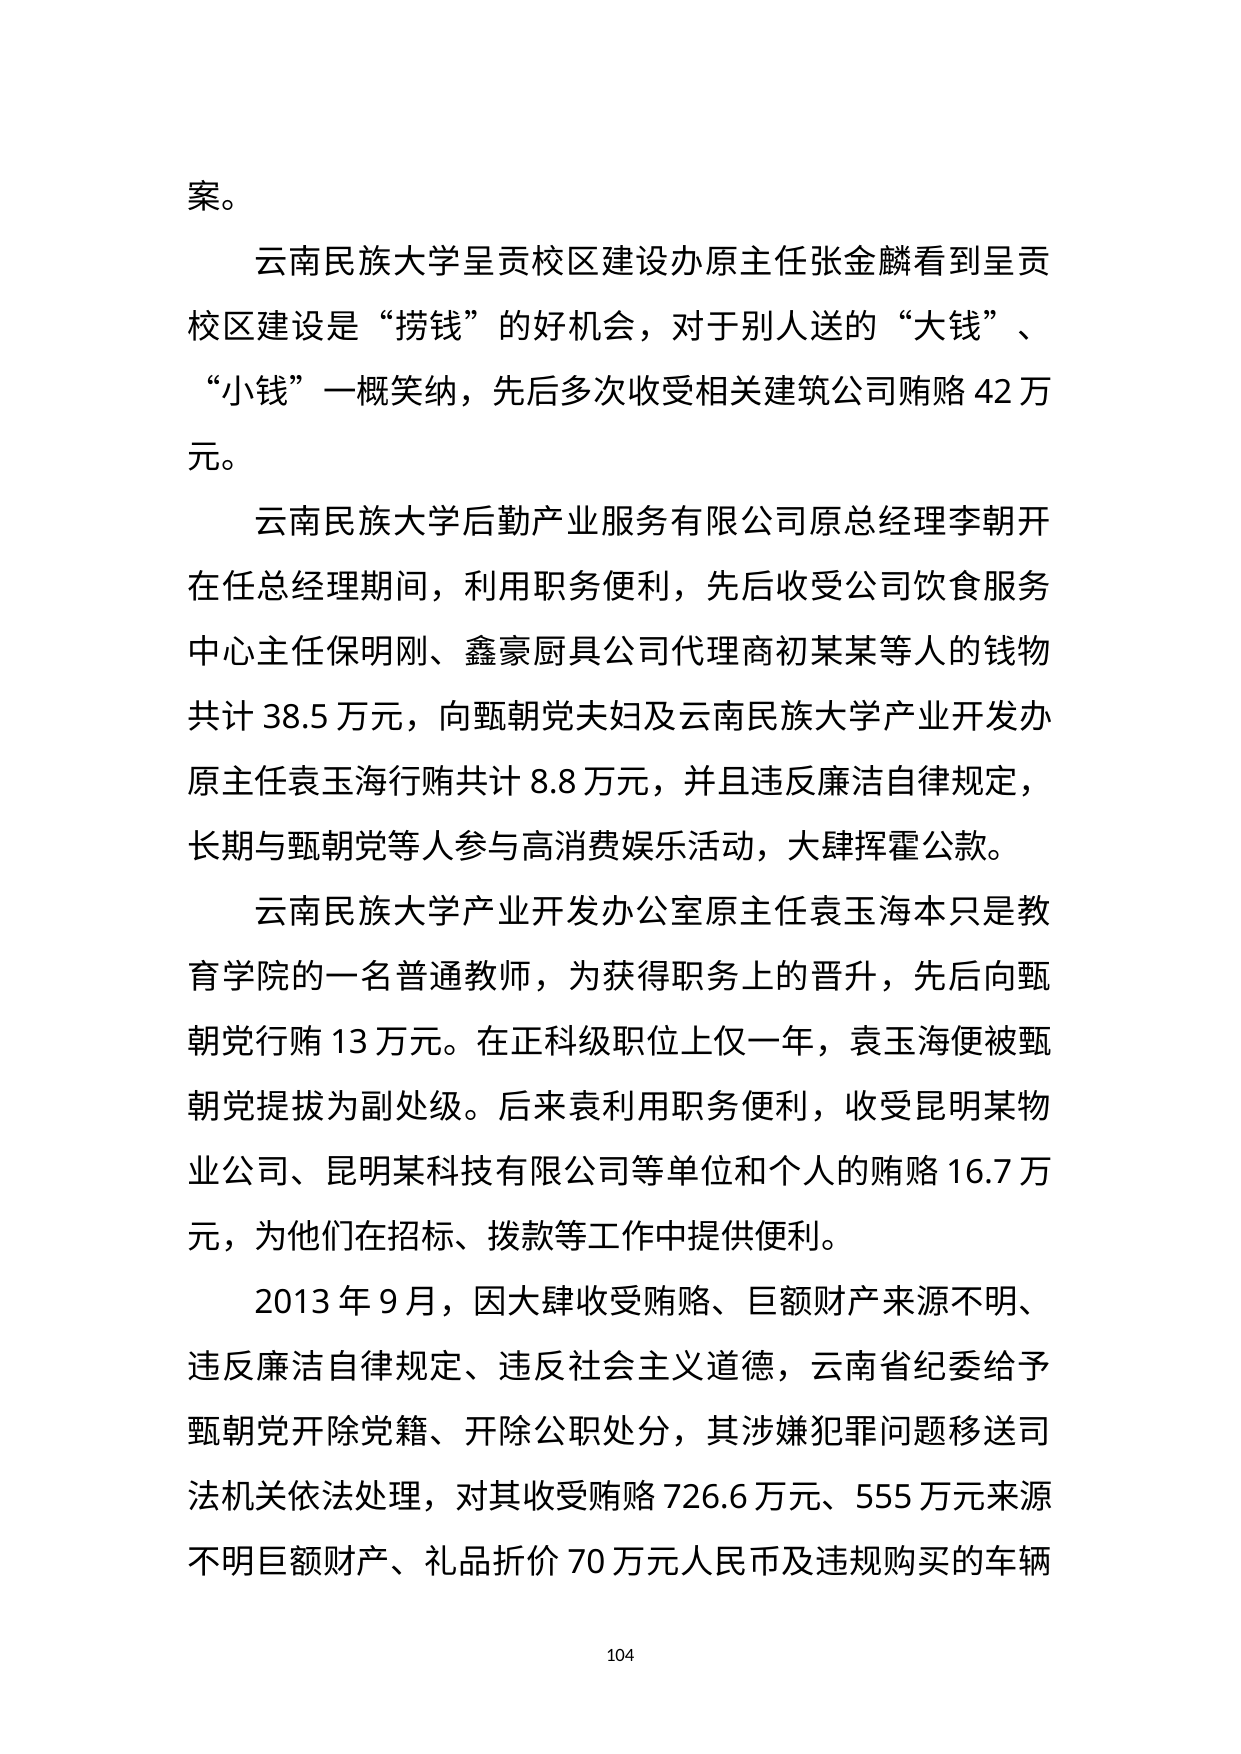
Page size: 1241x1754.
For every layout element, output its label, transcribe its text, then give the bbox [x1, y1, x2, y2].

text 云南民族大学呈贡校区建设办原主任张金麟看到呈贡校区建设是“捞钱”的好机会，对于别人送的“大钱”、“小钱”一概笑纳，先后多次收受相关建筑公司贿赂42万元。 [187, 227, 1053, 487]
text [187, 162, 1053, 227]
text 云南民族大学产业开发办公室原主任袁玉海本只是教育学院的一名普通教师，为获得职务上的晋升，先后向甄朝党行贿13万元。在正科级职位上仅一年，袁玉海便被甄朝党提拔为副处级。后来袁利用职务便利，收受昆明某物业公司、昆明某科技有限公司等单位和个人的贿赂16.7万元，为他们在招标、拨款等工作中提供便利。 [187, 877, 1053, 1267]
text 云南民族大学后勤产业服务有限公司原总经理李朝开在任总经理期间，利用职务便利，先后收受公司饮食服务中心主任保明刚、鑫豪厨具公司代理商初某某等人的钱物共计38.5万元，向甄朝党夫妇及云南民族大学产业开发办原主任袁玉海行贿共计8.8万元，并且违反廉洁自律规定，长期与甄朝党等人参与高消费娱乐活动，大肆挥霍公款。 [187, 487, 1053, 877]
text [187, 1267, 1053, 1592]
